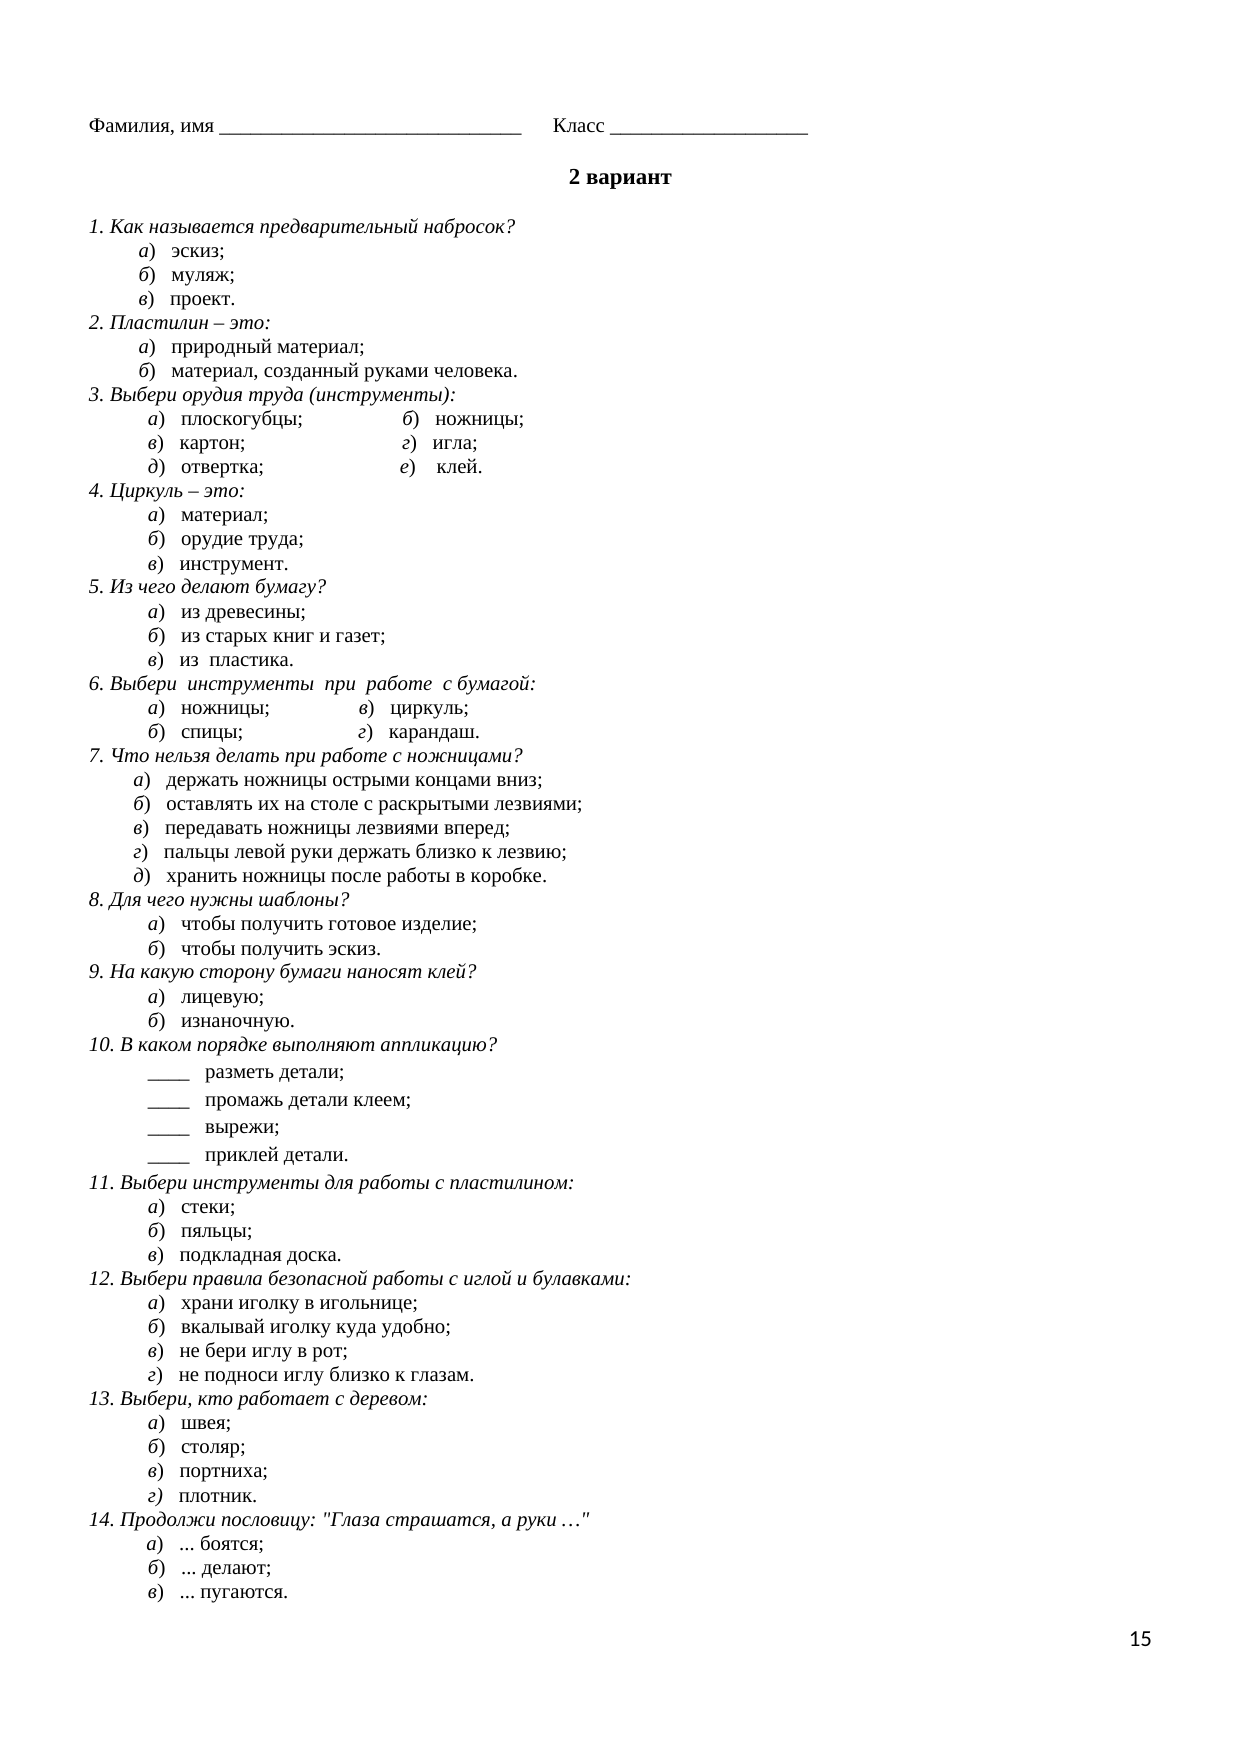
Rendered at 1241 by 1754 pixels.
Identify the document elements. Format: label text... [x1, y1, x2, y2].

text б) столяр; в) портниха; [148, 1434, 1152, 1482]
text 12. Выбери правила безопасной работы с иглой и булавками: [89, 1266, 1152, 1290]
text 9. На какую сторону бумаги наносят клей? [89, 959, 1152, 983]
text г) плотник. [148, 1482, 1152, 1507]
text а) эскиз; б) муляж; в) проект. [133, 238, 1152, 310]
text 5. Из чего делают бумагу? [89, 574, 1152, 598]
text 14. Продолжи пословицу: "Глаза страшатся, а руки …" [580, 1507, 1152, 1531]
text б) орудие труда; в) инструмент. [148, 526, 1152, 574]
text а) из древесины; б) из старых книг и газет; в) из пластика. [148, 598, 1152, 671]
text а) ... боятся; б) ... делают; в) ... пугаются. [89, 1531, 1152, 1603]
text 1. Как называется предварительный набросок? [89, 213, 1152, 238]
text 3. Выбери орудия труда (инструменты): [89, 382, 1152, 406]
text ____ вырежи; ____ приклей детали. [148, 1114, 1152, 1166]
text 13. Выбери, кто работает с деревом: [89, 1386, 1152, 1410]
text 2 вариант [89, 163, 1152, 189]
text а) чтобы получить готовое изделие; б) чтобы получить эскиз. [148, 911, 1152, 959]
text а) материал; [148, 502, 1152, 526]
text 7. Что нельзя делать при работе с ножницами? [89, 743, 1152, 767]
text 14. Продолжи пословицу: "Глаза страшатся, а руки …" [89, 1507, 330, 1531]
text а) плоскогубцы; б) ножницы; в) картон; г) игла; д) отвертка; е) клей. [148, 406, 1152, 478]
text 6. Выбери инструменты при работе с бумагой: [89, 671, 1152, 695]
text а) лицевую; б) изнаночную. [148, 983, 1152, 1032]
text 4. Циркуль – это: [89, 478, 1152, 502]
text а) стеки; б) пяльцы; в) подкладная доска. [148, 1194, 1152, 1266]
text 10. В каком порядке выполняют аппликацию? [89, 1032, 1152, 1056]
text а) храни иголку в игольнице; б) вкалывай иголку куда удобно; в) не бери иглу в рот; г) не подноси иглу близко к глазам. [148, 1290, 1152, 1386]
text ____ разметь детали; ____ промажь детали клеем; [148, 1059, 1152, 1111]
text Фамилия, имя _____________________________ Класс ___________________ [89, 113, 1152, 137]
text 11. Выбери инструменты для работы с пластилином: [89, 1170, 1152, 1194]
text а) природный материал; б) материал, созданный руками человека. [133, 334, 1152, 382]
text 8. Для чего нужны шаблоны? [89, 887, 1152, 911]
text 2. Пластилин – это: [89, 310, 1152, 334]
text а) держать ножницы острыми концами вниз; б) оставлять их на столе с раскрытыми лезвиями; в) передавать ножницы лезвиями вперед; г) пальцы левой руки держать близко к лезвию; д) хранить ножницы после работы в коробке. [133, 767, 1152, 887]
text а) швея; [148, 1410, 1152, 1434]
text а) ножницы; в) циркуль; б) спицы; г) карандаш. [148, 695, 1152, 743]
